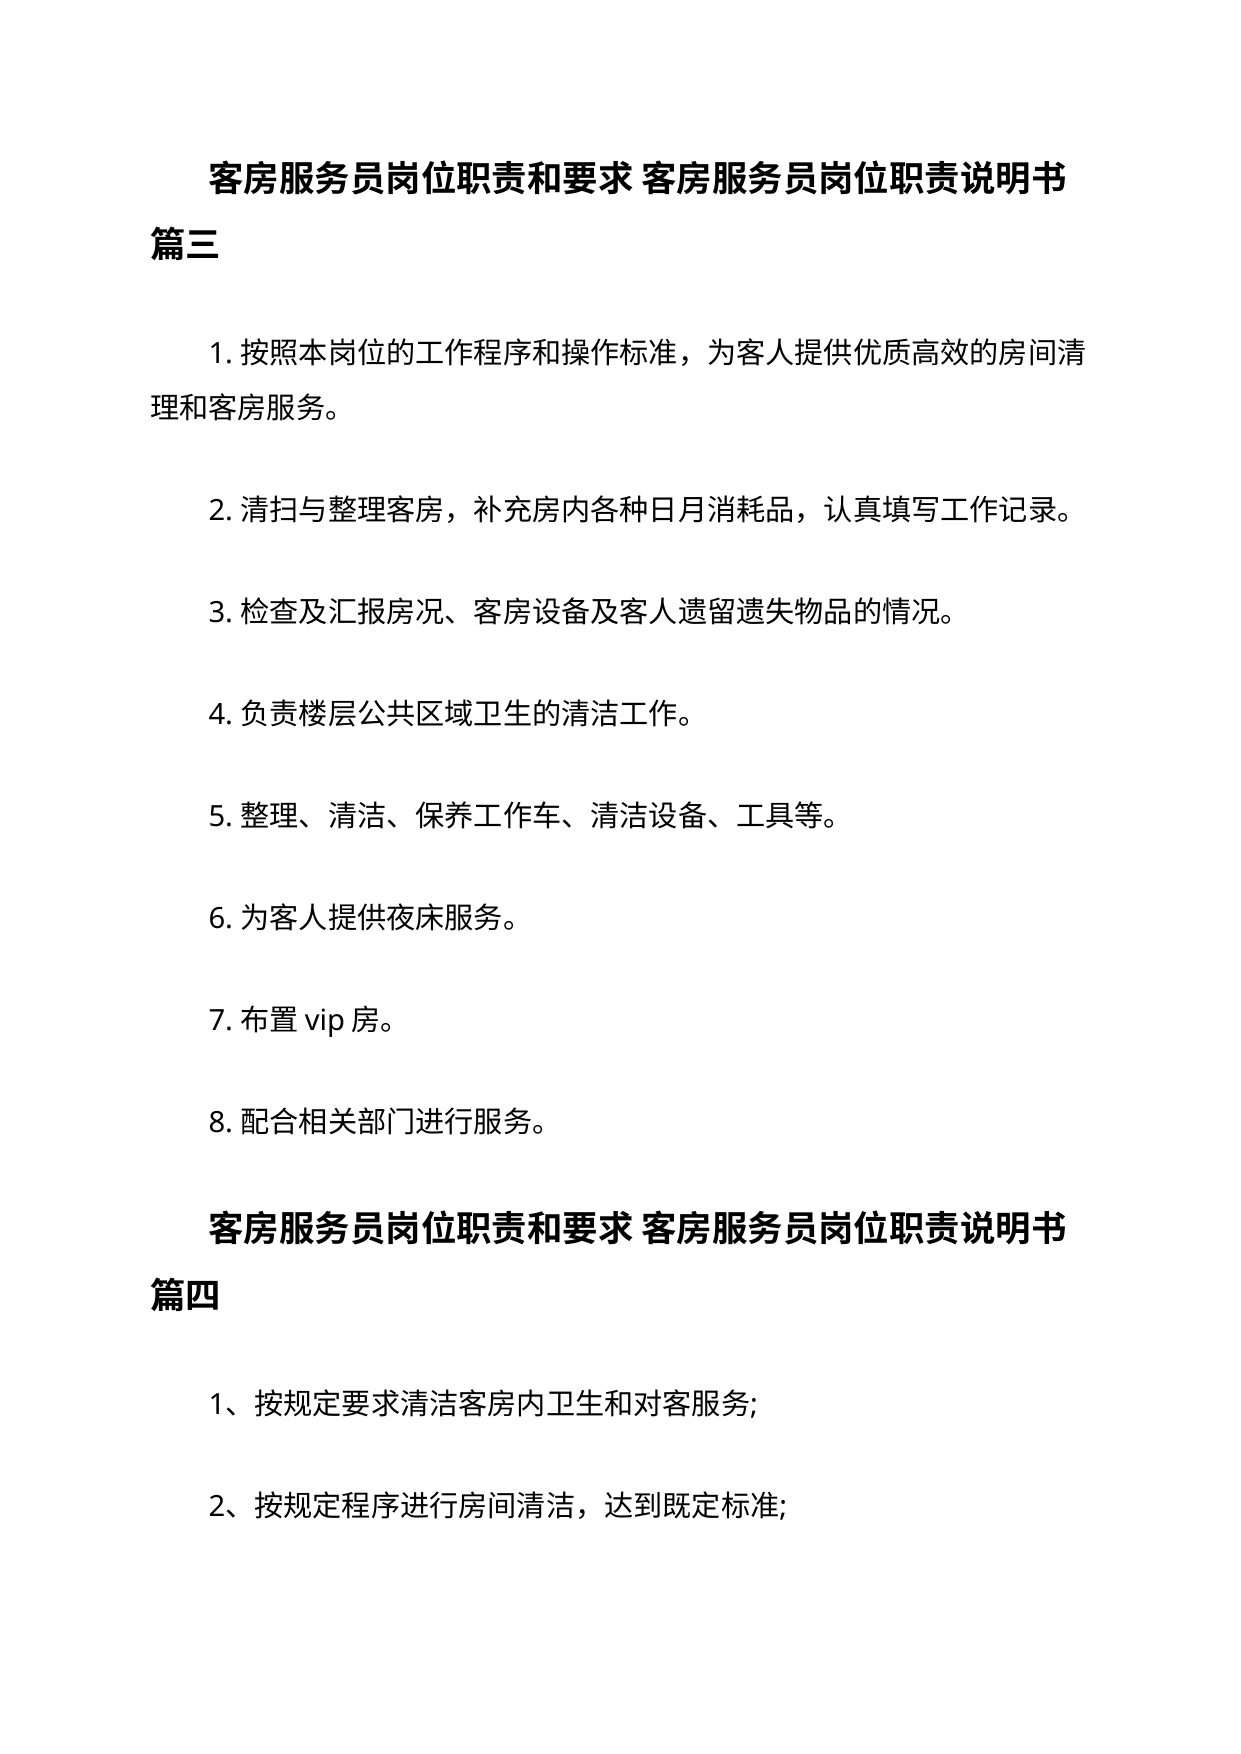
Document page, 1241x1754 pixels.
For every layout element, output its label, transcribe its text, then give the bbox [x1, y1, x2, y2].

text 7. 布置vip房。 [150, 997, 1090, 1039]
text 5. 整理、清洁、保养工作车、清洁设备、工具等。 [150, 793, 1090, 835]
text 4. 负责楼层公共区域卫生的清洁工作。 [150, 691, 1090, 733]
text 客房服务员岗位职责和要求 客房服务员岗位职责说明书篇四 [150, 1201, 1090, 1318]
text 1、按规定要求清洁客房内卫生和对客服务; [150, 1381, 1090, 1423]
text 6. 为客人提供夜床服务。 [150, 895, 1090, 937]
text 2、按规定程序进行房间清洁，达到既定标准; [150, 1483, 1090, 1525]
text 2. 清扫与整理客房，补充房内各种日月消耗品，认真填写工作记录。 [150, 487, 1090, 529]
text 1. 按照本岗位的工作程序和操作标准，为客人提供优质高效的房间清理和客房服务。 [150, 330, 1090, 427]
text 客房服务员岗位职责和要求 客房服务员岗位职责说明书篇三 [150, 150, 1090, 268]
text 8. 配合相关部门进行服务。 [150, 1099, 1090, 1141]
text 3. 检查及汇报房况、客房设备及客人遗留遗失物品的情况。 [150, 589, 1090, 631]
